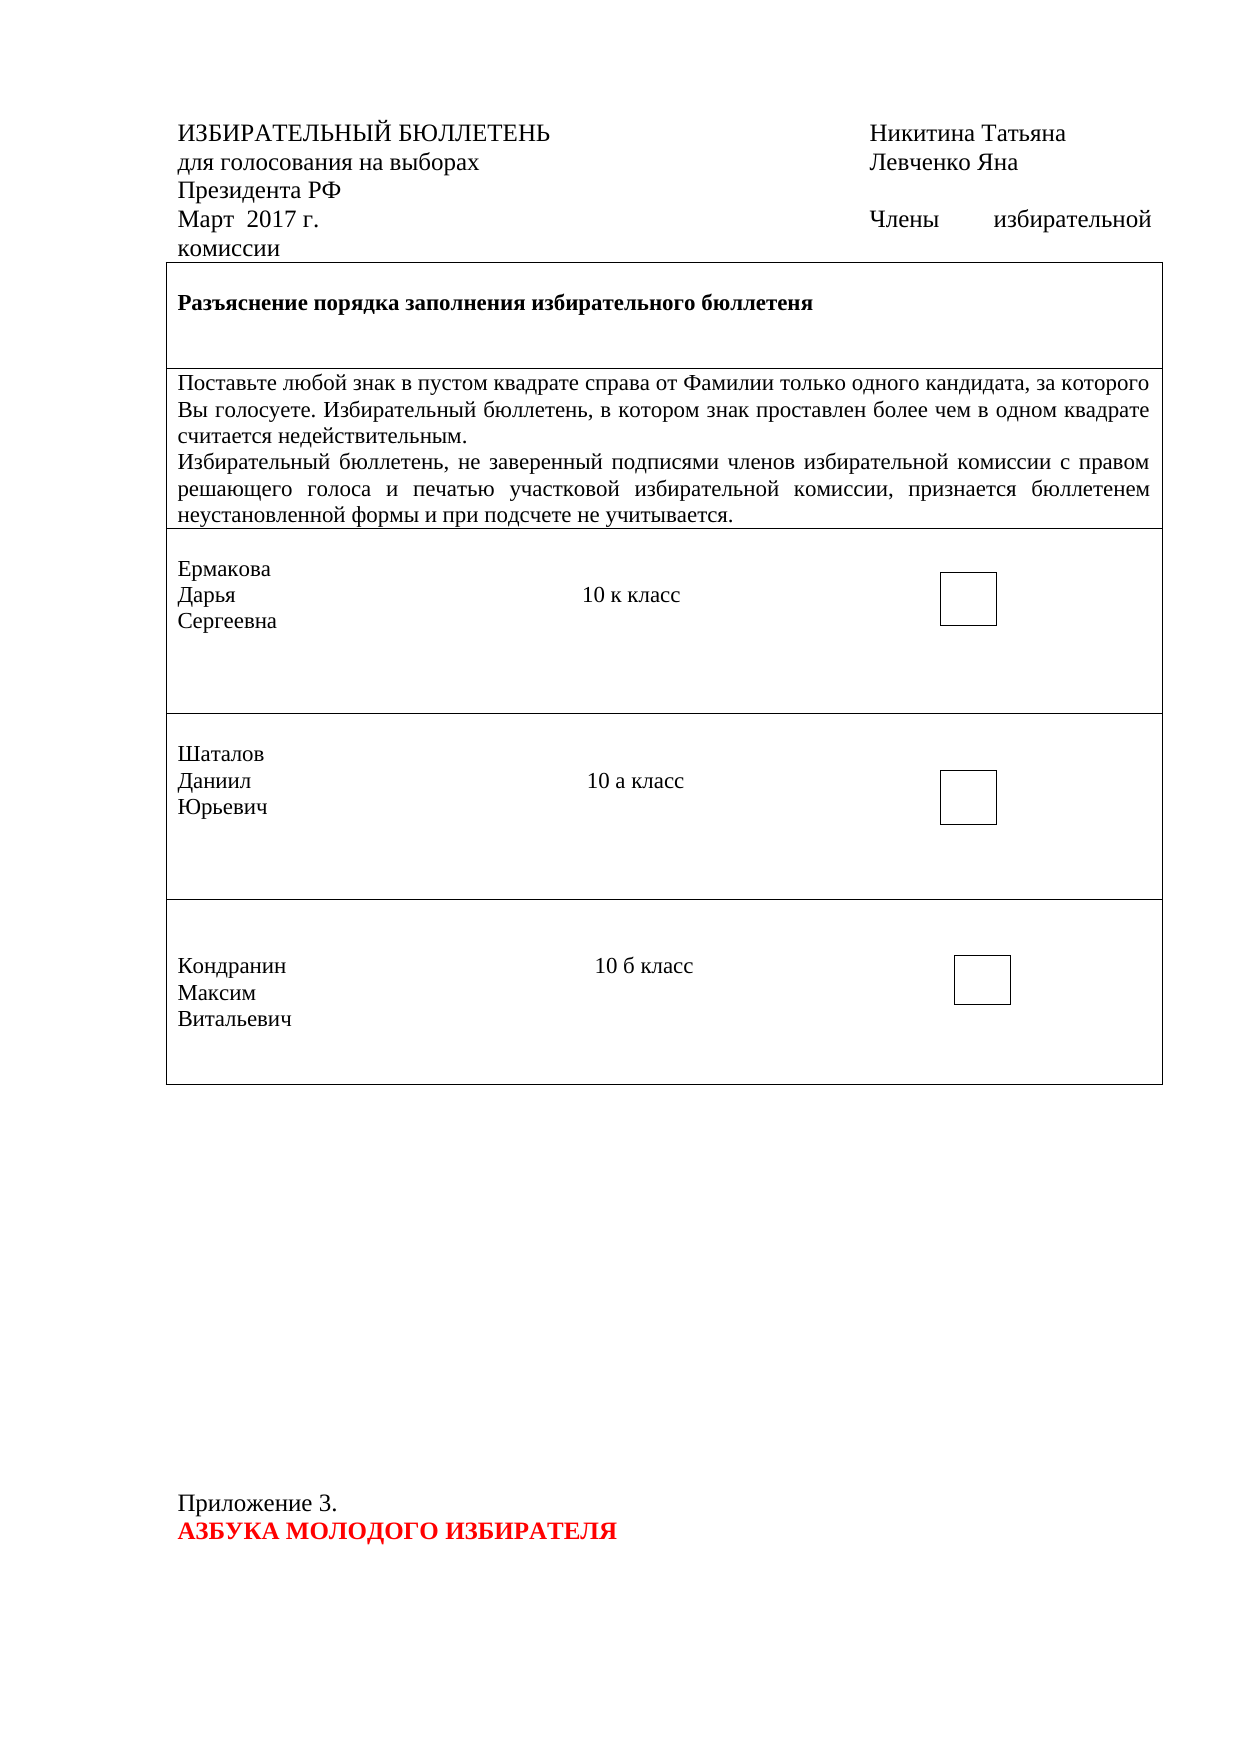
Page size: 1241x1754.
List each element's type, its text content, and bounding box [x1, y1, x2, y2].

text ИЗБИРАТЕЛЬНЫЙ БЮЛЛЕТЕНЬ Никитина Татьяна [177, 118, 1152, 147]
table_cell Шаталов Даниил 10 а класс Юрьевич [167, 714, 1162, 898]
text Приложение 3. [177, 1488, 1152, 1516]
text АЗБУКА МОЛОДОГО ИЗБИРАТЕЛЯ [177, 1516, 1152, 1545]
table_cell Поставьте любой знак в пустом квадрате справа от Фамилии только одного кандидата, за которого Вы голосуете. Избирательный бюллетень, в котором знак проставлен более чем в одном квадрате считается недействительным. Избирательный бюллетень, не заверенный подписями членов избирательной комиссии с правом решающего голоса и печатью участковой избирательной комиссии, признается бюллетенем неустановленной формы и при подсчете не учитывается. [167, 369, 1162, 527]
text для голосования на выборах Левченко Яна [177, 147, 1152, 176]
table_header Разъяснение порядка заполнения избирательного бюллетеня [167, 263, 1162, 368]
text Март 2017 г. Члены избирательной комиссии [177, 204, 1152, 262]
text Президента РФ [177, 176, 1152, 204]
table_cell Кондранин 10 б класс Максим Витальевич [167, 900, 1162, 1084]
table_cell Ермакова Дарья 10 к класс Сергеевна [167, 529, 1162, 713]
